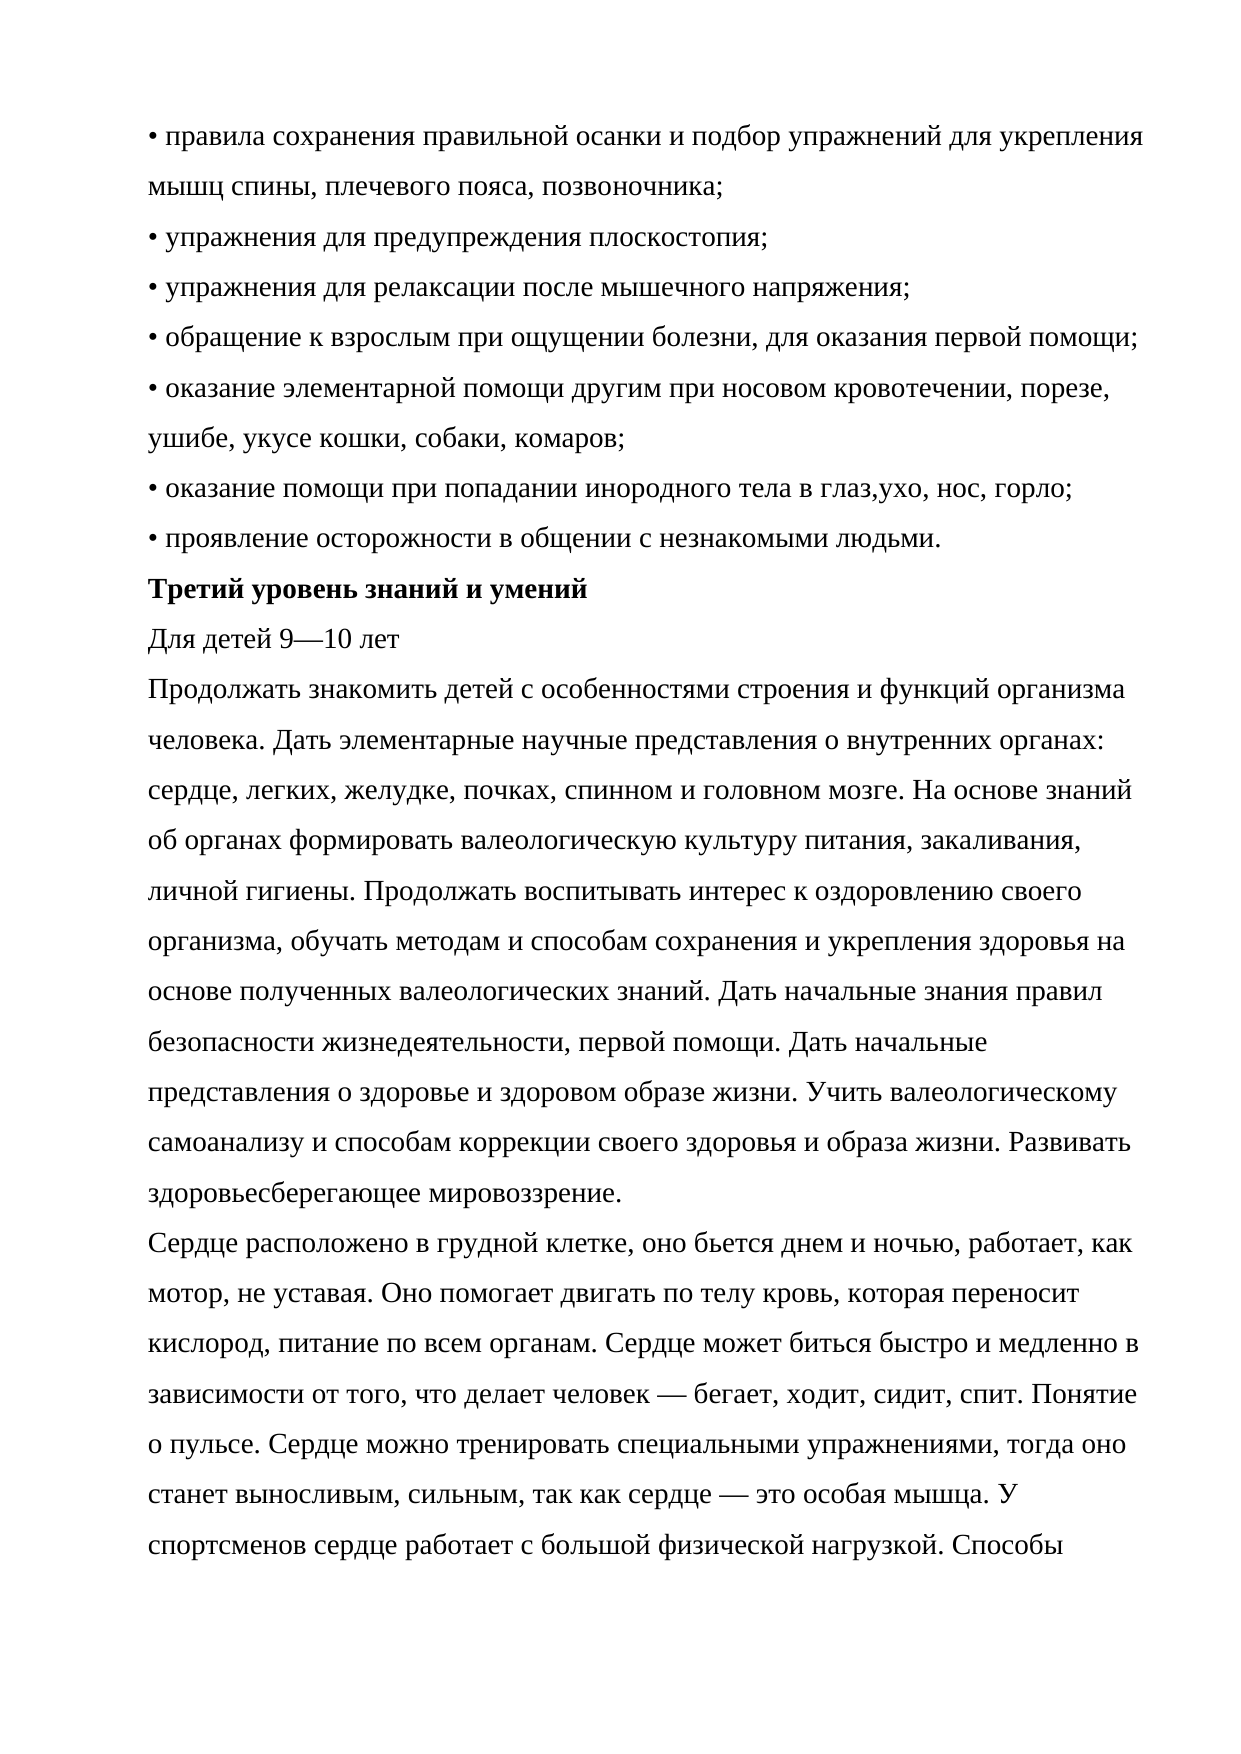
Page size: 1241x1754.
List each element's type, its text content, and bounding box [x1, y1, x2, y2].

text • правила сохранения правильной осанки и подбор упражнений для укрепления мышц спины, плечевого пояса, позвоночника; [148, 118, 1152, 202]
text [148, 1225, 1152, 1560]
text • упражнения для релаксации после мышечного напряжения; [148, 269, 1152, 303]
text Третий уровень знаний и умений [148, 571, 1152, 604]
text • оказание помощи при попадании инородного тела в глаз,ухо, нос, горло; [148, 470, 1152, 504]
text Продолжать знакомить детей с особенностями строения и функций организма человека. Дать элементарные научные представления о внутренних органах: сердце, легких, желудке, почках, спинном и головном мозге. На основе знаний об органах формировать валеологическую культуру питания, закаливания, личной гигиены. Продолжать воспитывать интерес к оздоровлению своего организма, обучать методам и способам сохранения и укрепления здоровья на основе полученных валеологических знаний. Дать начальные знания правил безопасности жизнедеятельности, первой помощи. Дать начальные представления о здоровье и здоровом образе жизни. Учить валеологическому самоанализу и способам коррекции своего здоровья и образа жизни. Развивать здоровьесберегающее мировоззрение. [148, 672, 1152, 1208]
text • оказание элементарной помощи другим при носовом кровотечении, порезе, ушибе, укусе кошки, собаки, комаров; [148, 370, 1152, 453]
text • обращение к взрослым при ощущении болезни, для оказания первой помощи; [148, 319, 1152, 353]
text • проявление осторожности в общении с незнакомыми людьми. [148, 521, 1152, 554]
text Для детей 9—10 лет [148, 621, 1152, 655]
text • упражнения для предупреждения плоскостопия; [148, 219, 1152, 252]
